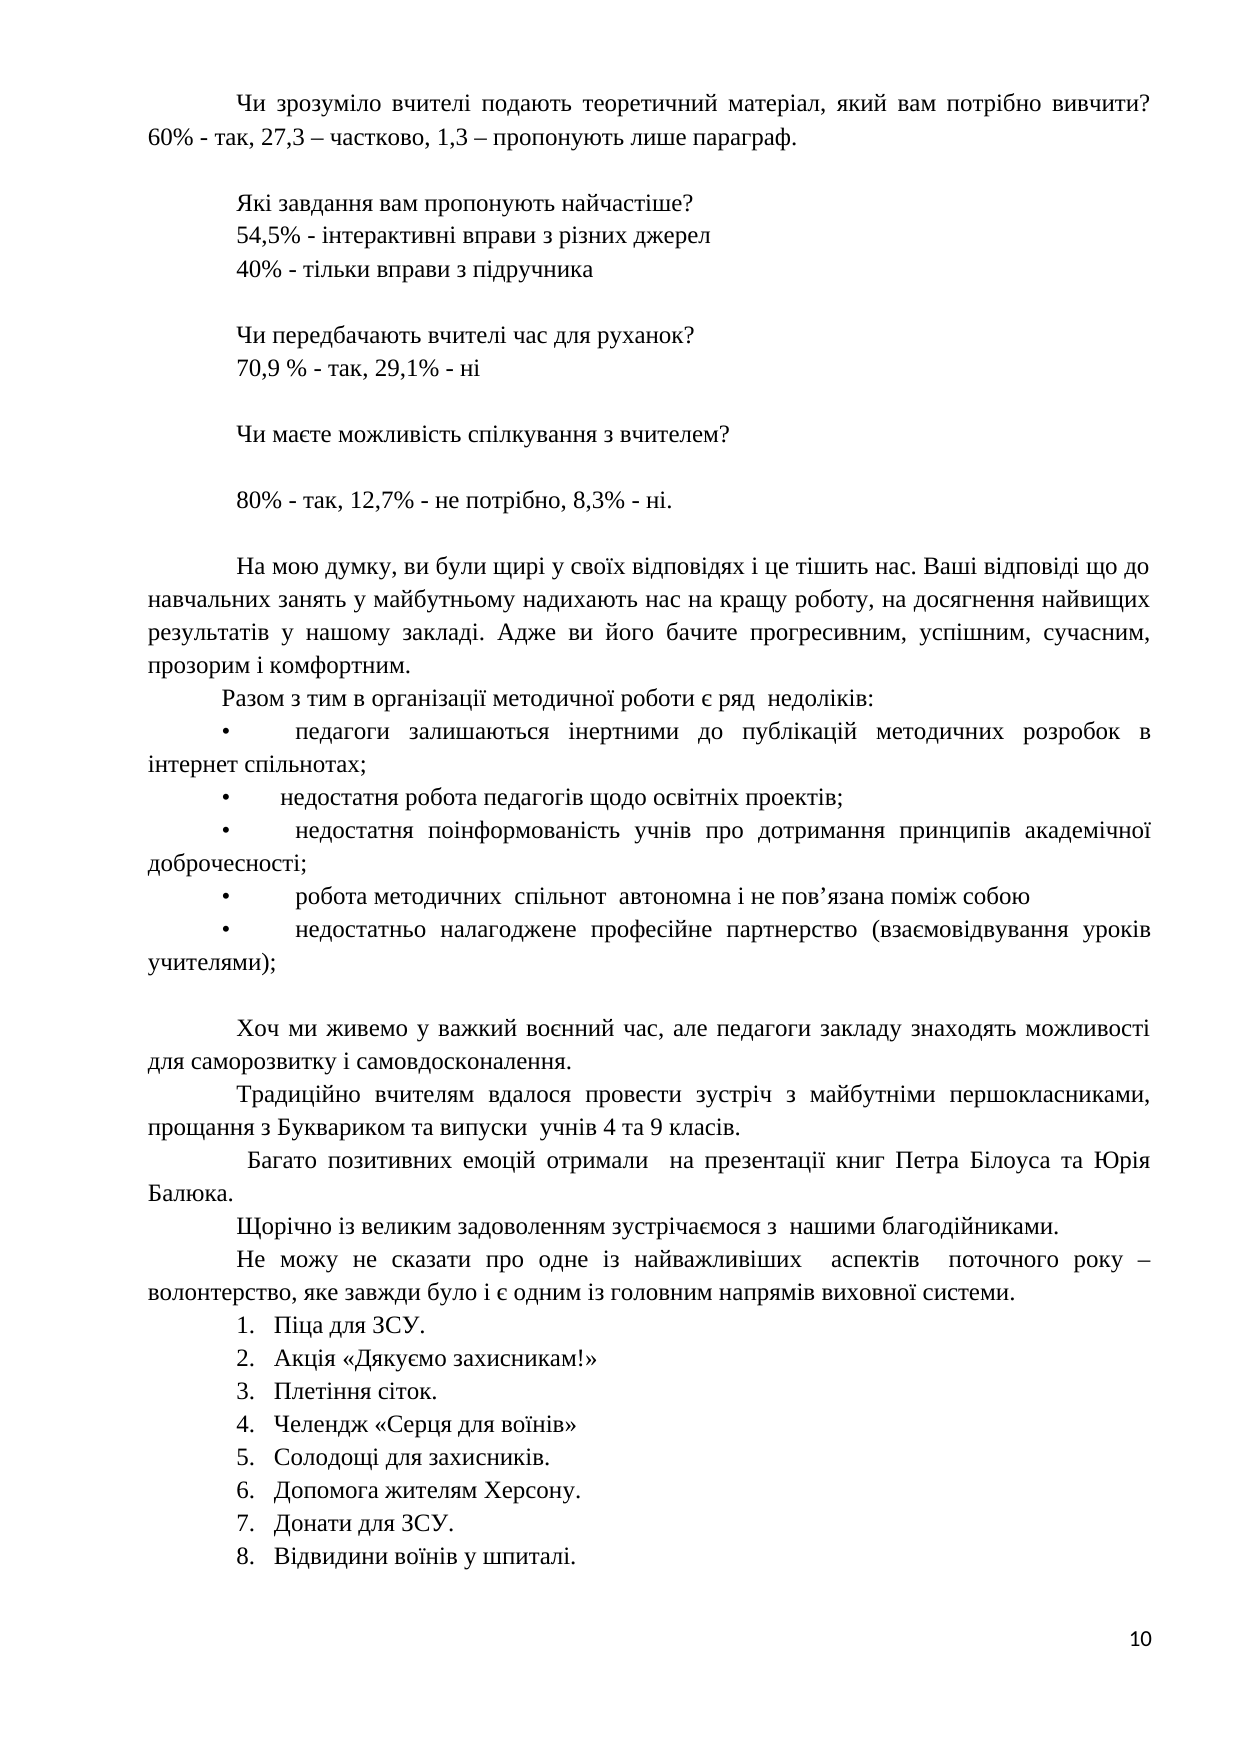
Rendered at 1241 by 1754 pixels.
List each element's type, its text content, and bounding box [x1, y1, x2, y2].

text 80% - так, 12,7% - не потрібно, 8,3% - ні. [148, 485, 1152, 513]
text Чи зрозуміло вчителі подають теоретичний матеріал, який вам потрібно вивчити? 60% - так, 27,3 – частково, 1,3 – пропонують лише параграф. [148, 88, 1152, 150]
text • недостатньо налагоджене професійне партнерство (взаємовідвування уроків учителями); [148, 914, 1152, 976]
text Які завдання вам пропонують найчастіше? [148, 188, 1152, 216]
list Донати для ЗСУ. [236, 1508, 1152, 1537]
text Чи передбачають вчителі час для руханок? [148, 320, 1152, 348]
text 54,5% - інтерактивні вправи з різних джерел [148, 221, 1152, 249]
text Традиційно вчителям вдалося провести зустріч з майбутніми першокласниками, прощання з Буквариком та випуски учнів 4 та 9 класів. [148, 1079, 1152, 1141]
text Хоч ми живемо у важкий воєнний час, але педагоги закладу знаходять можливості для саморозвитку і самовдосконалення. [148, 1013, 1152, 1075]
list Акція «Дякуємо захисникам!» [236, 1343, 1152, 1372]
text 40% - тільки вправи з підручника [148, 254, 1152, 282]
text Багато позитивних емоцій отримали на презентації книг Петра Білоуса та Юрія Балюка. [148, 1145, 1152, 1207]
text • педагоги залишаються інертними до публікацій методичних розробок в інтернет спільнотах; [148, 716, 1152, 778]
list Плетіння сіток. [236, 1376, 1152, 1405]
list Відвидини воїнів у шпиталі. [236, 1541, 1152, 1570]
text Разом з тим в організації методичної роботи є ряд недоліків: [148, 683, 1152, 712]
text • недостатня поінформованість учнів про дотримання принципів академічної доброчесності; [148, 815, 1152, 877]
list Челендж «Серця для воїнів» [236, 1409, 1152, 1438]
text Щорічно із великим задоволенням зустрічаємося з нашими благодійниками. [148, 1211, 1152, 1240]
list Допомога жителям Херсону. [236, 1475, 1152, 1504]
text • робота методичних спільнот автономна і не пов’язана поміж собою [148, 881, 1152, 910]
list Солодощі для захисників. [236, 1442, 1152, 1471]
list Піца для ЗСУ. [236, 1310, 1152, 1339]
text На мою думку, ви були щирі у своїх відповідях і це тішить нас. Ваші відповіді що до навчальних занять у майбутньому надихають нас на кращу роботу, на досягнення найвищих результатів у нашому закладі. Адже ви його бачите прогресивним, успішним, сучасним, прозорим і комфортним. [148, 551, 1152, 679]
text Чи маєте можливість спілкування з вчителем? [148, 419, 1152, 447]
text 70,9 % - так, 29,1% - ні [148, 353, 1152, 381]
text Не можу не сказати про одне із найважливіших аспектів поточного року – волонтерство, яке завжди було і є одним із головним напрямів виховної системи. [148, 1244, 1152, 1306]
text • недостатня робота педагогів щодо освітніх проектів; [148, 782, 1152, 811]
